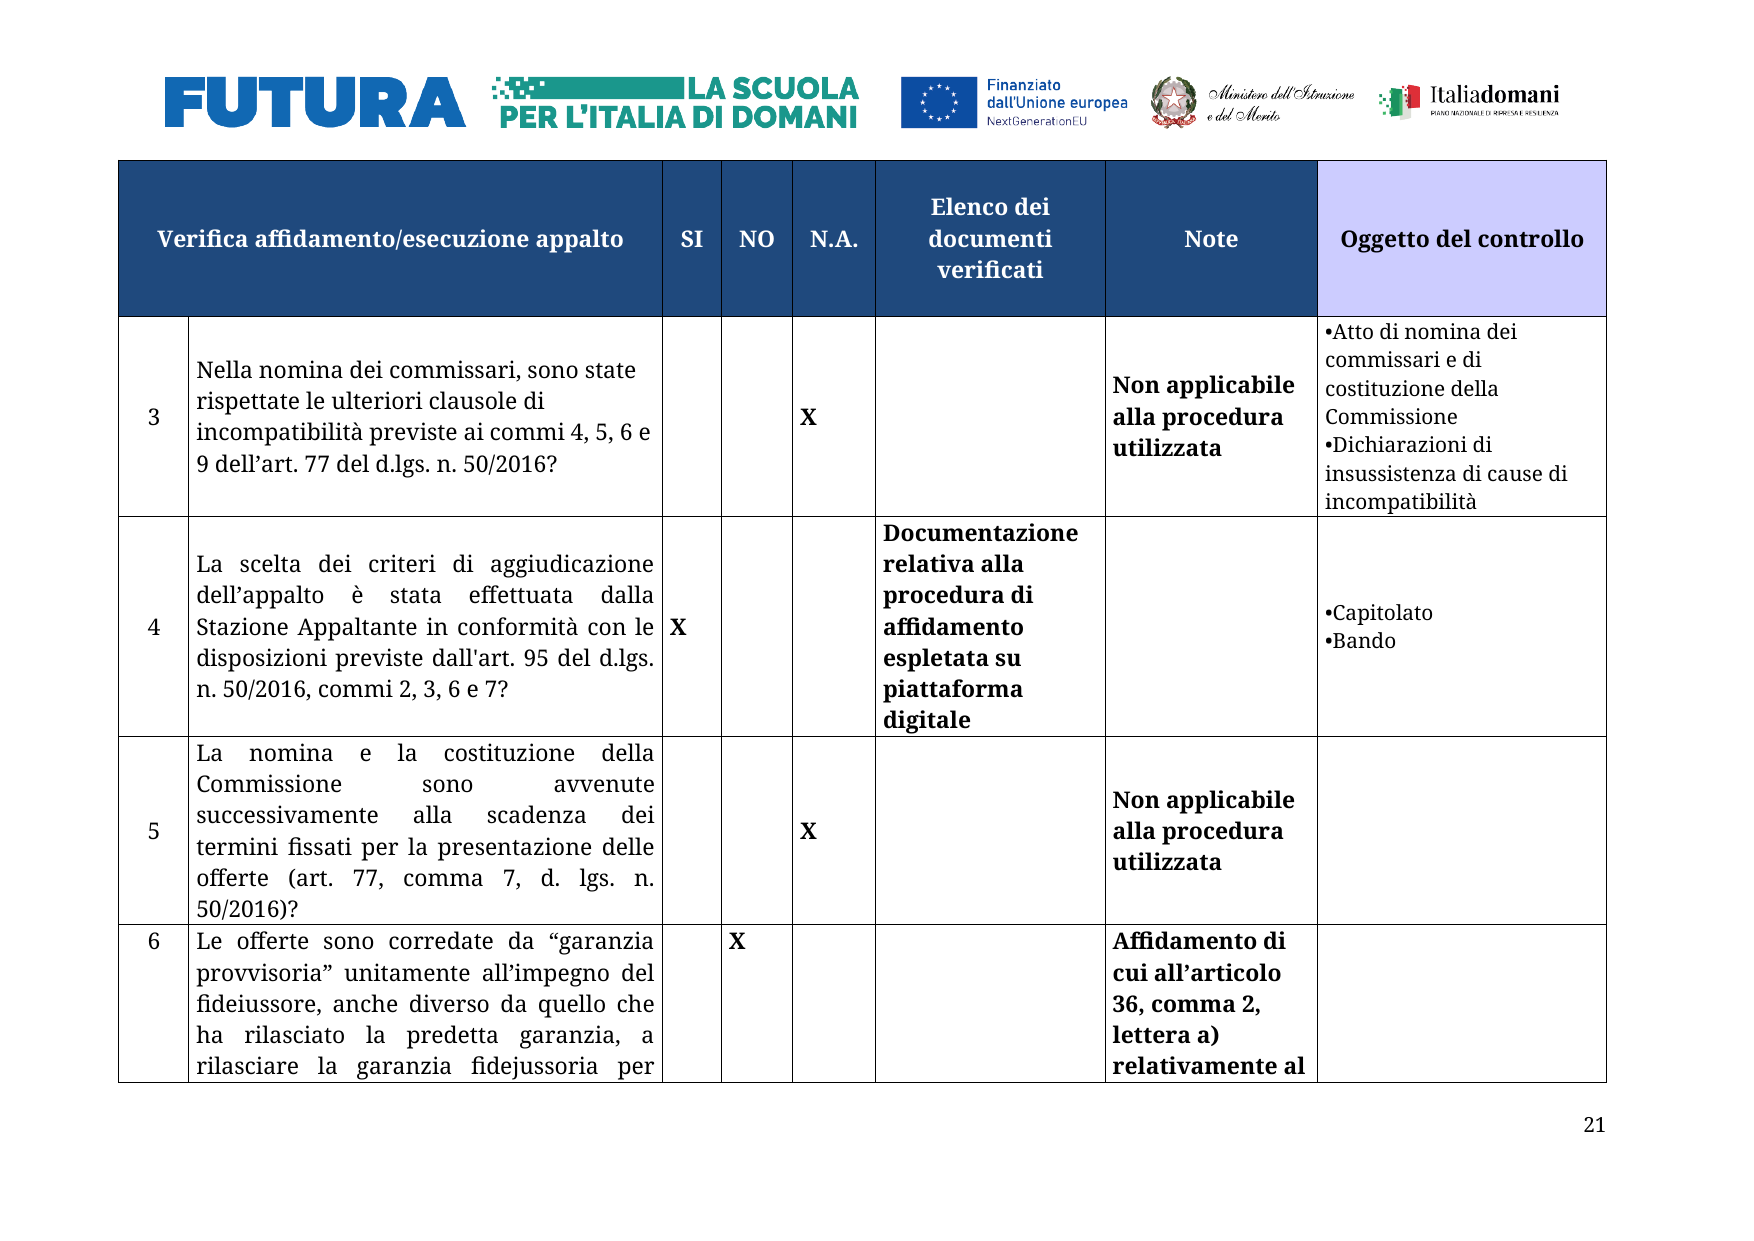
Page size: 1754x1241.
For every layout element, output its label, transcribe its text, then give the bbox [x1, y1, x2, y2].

table_cell 4 [119, 517, 188, 736]
table_cell [663, 925, 721, 1082]
table_header SI [663, 161, 721, 316]
table_cell La scelta dei criteri di aggiudicazione dell’appalto è stata effettuata dalla Stazione Appaltante in conformità con le disposizioni previste dall'art. 95 del d.lgs. n. 50/2016, commi 2, 3, 6 e 7? [189, 517, 662, 736]
table_cell 3 [119, 317, 188, 516]
table_cell [663, 317, 721, 516]
table_cell Non applicabile alla procedura utilizzata [1106, 737, 1317, 924]
table_cell [722, 517, 792, 736]
table_header Note [1106, 161, 1317, 316]
table_cell •Capitolato •Bando [1318, 517, 1606, 736]
table_cell [1106, 517, 1317, 736]
table_cell 5 [119, 737, 188, 924]
table_cell La nomina e la costituzione della Commissione sono avvenute successivamente alla scadenza dei termini fissati per la presentazione delle offerte (art. 77, comma 7, d. lgs. n. 50/2016)? [189, 737, 662, 924]
table_cell [722, 317, 792, 516]
table_cell [876, 317, 1105, 516]
table_cell X [722, 925, 792, 1082]
table_cell Nella nomina dei commissari, sono state rispettate le ulteriori clausole di incompatibilità previste ai commi 4, 5, 6 e 9 dell’art. 77 del d.lgs. n. 50/2016? [189, 317, 662, 516]
table_header Verifica affidamento/esecuzione appalto [119, 161, 662, 316]
table_cell [663, 737, 721, 924]
table_cell [1318, 737, 1606, 924]
table_header N.A. [793, 161, 875, 316]
table_cell [1318, 925, 1606, 1082]
table_cell [722, 737, 792, 924]
table_header NO [722, 161, 792, 316]
table_cell X [793, 317, 875, 516]
picture [162, 73, 1562, 132]
table_cell •Atto di nomina dei commissari e di costituzione della Commissione •Dichiarazioni di insussistenza di cause di incompatibilità [1318, 317, 1606, 516]
table_cell 6 [119, 925, 188, 1082]
table_cell X [793, 737, 875, 924]
table_cell [793, 925, 875, 1082]
table_cell [793, 517, 875, 736]
table_cell [876, 925, 1105, 1082]
table_header Oggetto del controllo [1318, 161, 1606, 316]
table_cell [876, 737, 1105, 924]
table_header Elenco dei documenti verificati [876, 161, 1105, 316]
table_cell Documentazione relativa alla procedura di affidamento espletata su piattaforma digitale [876, 517, 1105, 736]
table_cell X [663, 517, 721, 736]
table_cell Non applicabile alla procedura utilizzata [1106, 317, 1317, 516]
